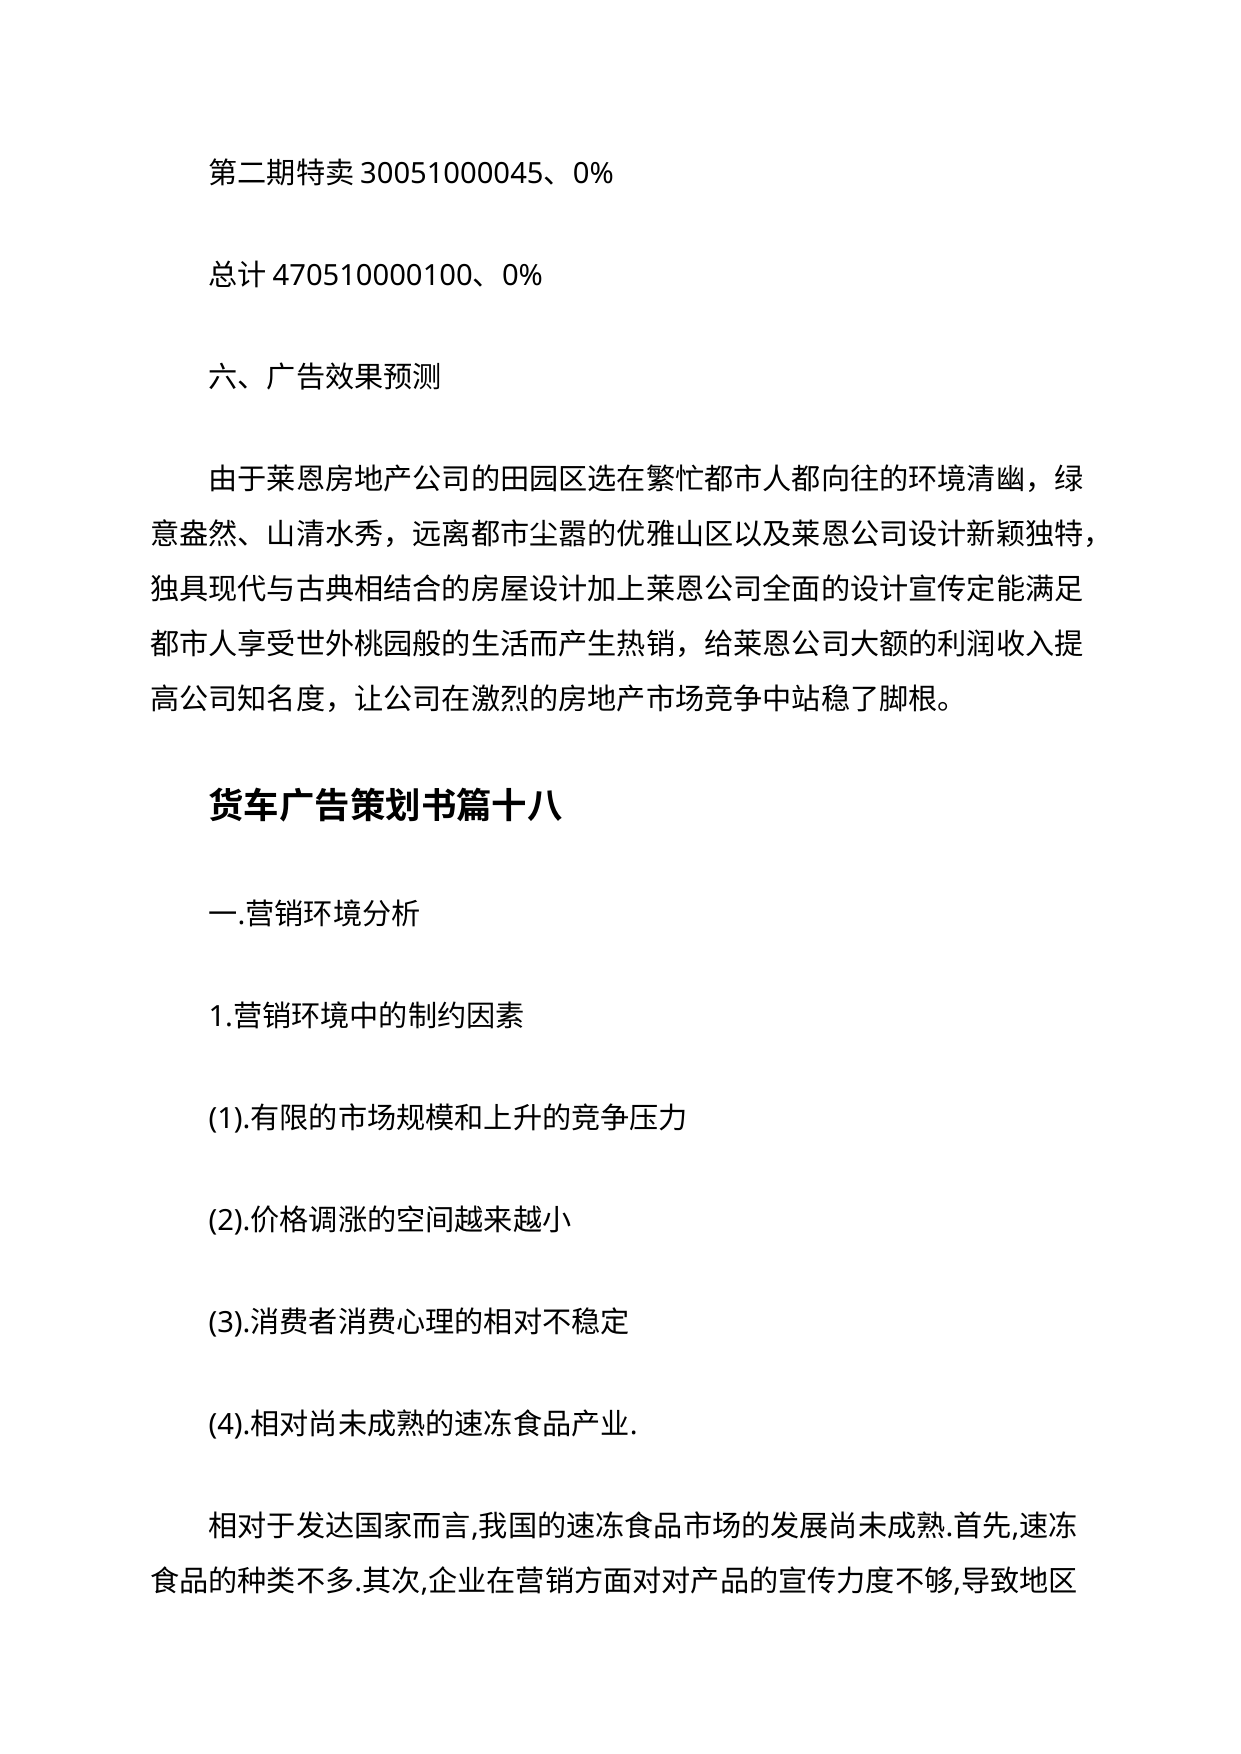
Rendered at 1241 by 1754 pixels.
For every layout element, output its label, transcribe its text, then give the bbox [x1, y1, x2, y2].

text 六、广告效果预测 [150, 354, 1090, 396]
text 总计470510000100、0% [150, 252, 1090, 294]
text 由于莱恩房地产公司的田园区选在繁忙都市人都向往的环境清幽，绿意盎然、山清水秀，远离都市尘嚣的优雅山区以及莱恩公司设计新颖独特，独具现代与古典相结合的房屋设计加上莱恩公司全面的设计宣传定能满足都市人享受世外桃园般的生活而产生热销，给莱恩公司大额的利润收入提高公司知名度，让公司在激烈的房地产市场竞争中站稳了脚根。 [150, 456, 1090, 718]
text 一.营销环境分析 [150, 891, 1090, 933]
text (3).消费者消费心理的相对不稳定 [150, 1298, 1090, 1341]
text (1).有限的市场规模和上升的竞争压力 [150, 1094, 1090, 1137]
text (4).相对尚未成熟的速冻食品产业. [150, 1400, 1090, 1443]
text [150, 1502, 1090, 1600]
text (2).价格调涨的空间越来越小 [150, 1196, 1090, 1239]
text 第二期特卖30051000045、0% [150, 150, 1090, 192]
text 1.营销环境中的制约因素 [150, 992, 1090, 1035]
text 货车广告策划书篇十八 [150, 777, 1090, 828]
